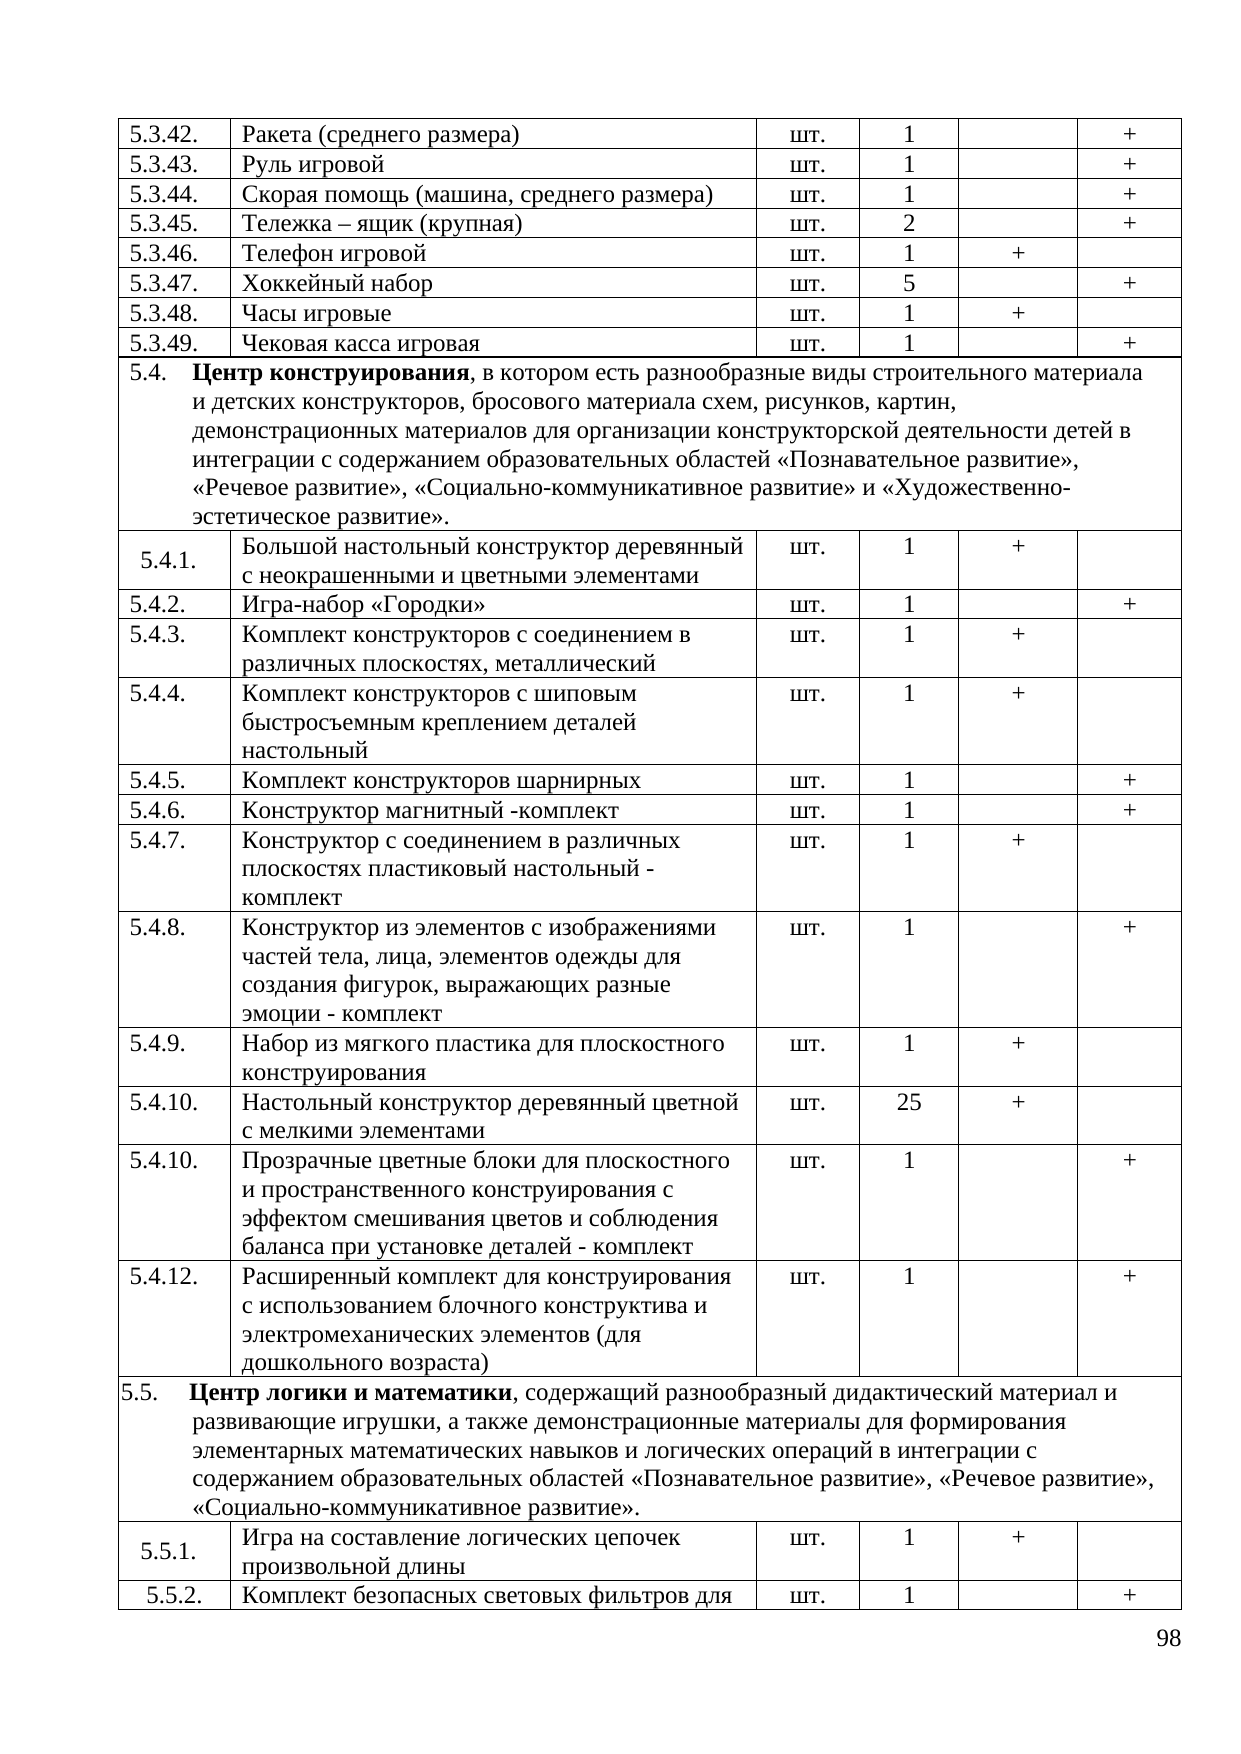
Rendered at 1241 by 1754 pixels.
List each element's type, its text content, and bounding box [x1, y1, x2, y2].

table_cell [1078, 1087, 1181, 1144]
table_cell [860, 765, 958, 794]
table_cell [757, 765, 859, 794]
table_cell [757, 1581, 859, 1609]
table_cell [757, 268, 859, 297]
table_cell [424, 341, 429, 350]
table_cell 5.3.45. [119, 209, 230, 237]
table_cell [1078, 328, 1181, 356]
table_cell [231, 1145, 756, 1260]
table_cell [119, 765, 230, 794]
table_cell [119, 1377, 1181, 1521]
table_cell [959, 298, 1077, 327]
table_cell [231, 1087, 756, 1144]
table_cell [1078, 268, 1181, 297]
table_cell [959, 209, 1077, 237]
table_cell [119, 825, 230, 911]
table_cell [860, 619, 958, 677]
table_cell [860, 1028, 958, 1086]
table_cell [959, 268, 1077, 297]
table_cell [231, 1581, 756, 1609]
table_cell 1 [860, 149, 958, 178]
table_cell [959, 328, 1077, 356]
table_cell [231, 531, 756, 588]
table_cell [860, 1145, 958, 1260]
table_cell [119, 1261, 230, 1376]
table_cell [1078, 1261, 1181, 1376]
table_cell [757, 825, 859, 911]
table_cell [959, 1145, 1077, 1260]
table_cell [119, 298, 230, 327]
table_cell + [1078, 209, 1181, 237]
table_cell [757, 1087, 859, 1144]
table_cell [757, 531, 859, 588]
table_cell шт. [757, 209, 859, 237]
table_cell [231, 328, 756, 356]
table_cell 1 [860, 119, 958, 148]
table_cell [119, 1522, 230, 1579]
table_cell шт. [757, 119, 859, 148]
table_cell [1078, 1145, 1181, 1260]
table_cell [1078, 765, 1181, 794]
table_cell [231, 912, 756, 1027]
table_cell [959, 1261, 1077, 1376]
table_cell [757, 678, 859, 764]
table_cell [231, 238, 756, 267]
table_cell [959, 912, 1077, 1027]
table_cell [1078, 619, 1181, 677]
table_cell [959, 179, 1077, 207]
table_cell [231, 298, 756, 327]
table_cell шт. [757, 179, 859, 207]
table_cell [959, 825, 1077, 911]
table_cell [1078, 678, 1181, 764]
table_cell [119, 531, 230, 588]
table_cell Ракета (среднего размера) [231, 119, 756, 148]
table_cell Скорая помощь (машина, среднего размера) [231, 179, 756, 207]
table_cell 5.3.42. [119, 119, 230, 148]
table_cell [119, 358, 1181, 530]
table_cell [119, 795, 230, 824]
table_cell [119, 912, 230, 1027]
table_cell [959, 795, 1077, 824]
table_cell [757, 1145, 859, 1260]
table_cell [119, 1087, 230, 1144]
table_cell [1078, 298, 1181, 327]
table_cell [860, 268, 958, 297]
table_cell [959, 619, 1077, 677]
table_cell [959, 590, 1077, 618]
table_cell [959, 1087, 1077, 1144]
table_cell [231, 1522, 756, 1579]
table_cell [959, 149, 1077, 178]
table_cell шт. [757, 149, 859, 178]
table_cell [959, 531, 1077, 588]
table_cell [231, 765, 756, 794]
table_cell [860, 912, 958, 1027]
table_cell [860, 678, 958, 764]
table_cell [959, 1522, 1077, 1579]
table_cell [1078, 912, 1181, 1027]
table_cell 2 [860, 209, 958, 237]
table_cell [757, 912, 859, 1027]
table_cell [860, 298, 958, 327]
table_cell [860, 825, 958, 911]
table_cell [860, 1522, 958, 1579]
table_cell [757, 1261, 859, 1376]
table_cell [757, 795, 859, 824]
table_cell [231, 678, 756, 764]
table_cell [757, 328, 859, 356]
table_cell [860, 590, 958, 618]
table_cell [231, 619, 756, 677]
table_cell 5.3.44. [119, 179, 230, 207]
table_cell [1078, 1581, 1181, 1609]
table_cell + [1078, 119, 1181, 148]
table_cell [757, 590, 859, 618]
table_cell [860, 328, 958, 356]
table_cell Тележка – ящик (крупная) [231, 209, 756, 237]
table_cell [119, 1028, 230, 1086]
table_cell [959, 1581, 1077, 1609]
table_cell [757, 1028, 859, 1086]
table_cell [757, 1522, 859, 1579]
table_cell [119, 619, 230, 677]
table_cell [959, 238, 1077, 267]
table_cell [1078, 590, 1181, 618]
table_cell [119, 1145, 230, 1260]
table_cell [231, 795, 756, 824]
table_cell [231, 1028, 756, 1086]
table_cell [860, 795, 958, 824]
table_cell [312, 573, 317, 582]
table_cell 1 [860, 179, 958, 207]
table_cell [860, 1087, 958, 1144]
table_cell 5.3.43. [119, 149, 230, 178]
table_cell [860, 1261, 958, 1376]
table_cell [959, 119, 1077, 148]
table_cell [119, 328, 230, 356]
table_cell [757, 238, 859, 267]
table_cell + [1078, 149, 1181, 178]
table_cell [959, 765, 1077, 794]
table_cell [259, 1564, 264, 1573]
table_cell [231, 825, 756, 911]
table_cell Руль игровой [231, 149, 756, 178]
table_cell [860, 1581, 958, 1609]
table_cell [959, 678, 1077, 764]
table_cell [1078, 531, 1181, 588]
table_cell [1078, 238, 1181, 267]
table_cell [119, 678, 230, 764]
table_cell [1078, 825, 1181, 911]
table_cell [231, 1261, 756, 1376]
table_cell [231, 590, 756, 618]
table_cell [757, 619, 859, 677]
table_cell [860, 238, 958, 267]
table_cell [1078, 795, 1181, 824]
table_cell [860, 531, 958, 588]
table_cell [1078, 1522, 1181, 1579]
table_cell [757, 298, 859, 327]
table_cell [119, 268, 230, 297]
table_cell + [1078, 179, 1181, 207]
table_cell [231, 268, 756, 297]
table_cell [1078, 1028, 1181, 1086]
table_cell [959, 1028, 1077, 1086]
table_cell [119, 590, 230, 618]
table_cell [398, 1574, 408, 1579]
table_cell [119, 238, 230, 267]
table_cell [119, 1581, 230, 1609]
